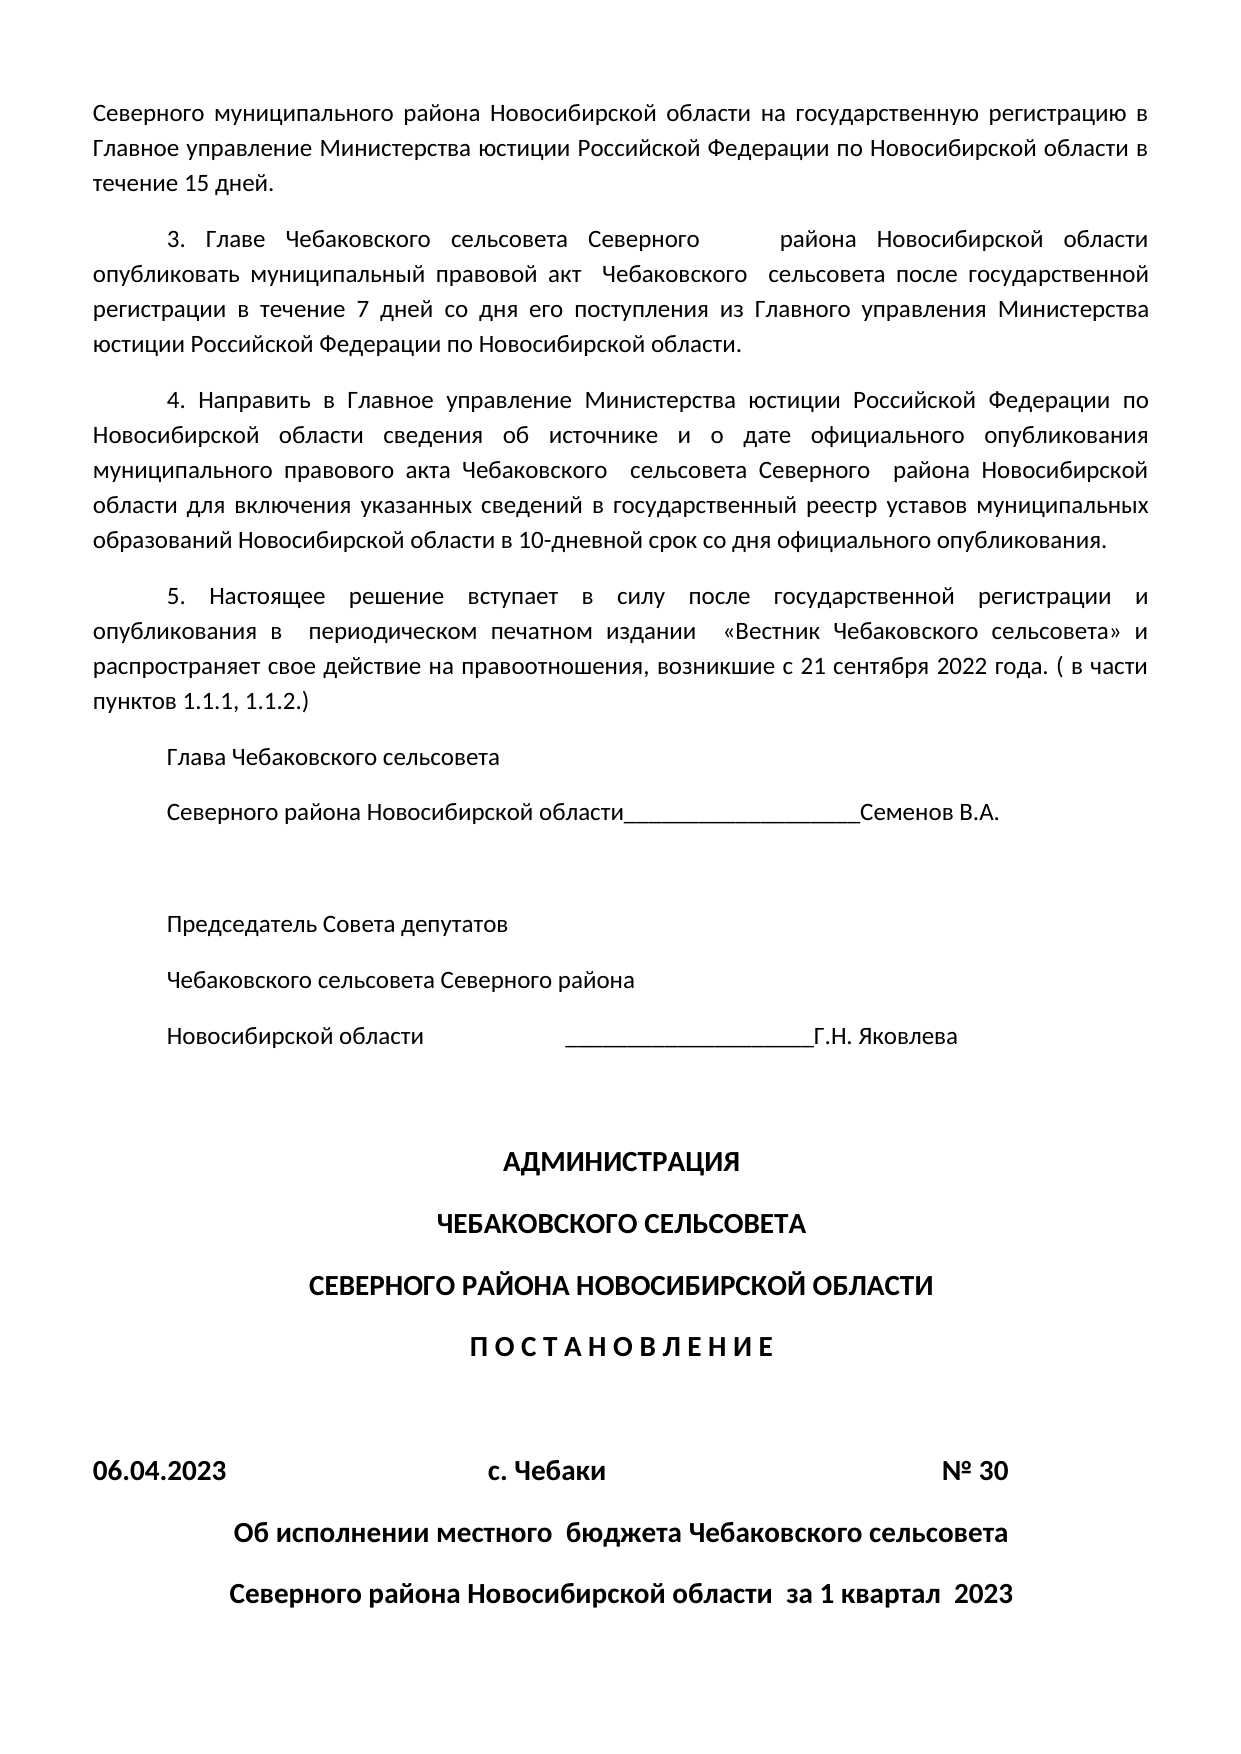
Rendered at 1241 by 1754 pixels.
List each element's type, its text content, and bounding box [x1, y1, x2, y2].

text ЧЕБАКОВСКОГО СЕЛЬСОВЕТА [93, 1205, 1150, 1241]
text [93, 97, 1150, 198]
text Северного района Новосибирской области___________________Семенов В.А. [93, 796, 1150, 827]
text Об исполнении местного бюджета Чебаковского сельсовета [93, 1514, 1150, 1549]
text 3. Главе Чебаковского сельсовета Северного района Новосибирской области опубликовать муниципальный правовой акт Чебаковского сельсовета после государственной регистрации в течение 7 дней со дня его поступления из Главного управления Министерства юстиции Российской Федерации по Новосибирской области. [93, 223, 1150, 359]
text 06.04.2023 с. Чебаки № 30 [93, 1452, 1150, 1488]
text Новосибирской области ____________________Г.Н. Яковлева [93, 1020, 1150, 1050]
text П О С Т А Н О В Л Е Н И Е [93, 1328, 1150, 1364]
text 4. Направить в Главное управление Министерства юстиции Российской Федерации по Новосибирской области сведения об источнике и о дате официального опубликования муниципального правового акта Чебаковского сельсовета Северного района Новосибирской области для включения указанных сведений в государственный реестр уставов муниципальных образований Новосибирской области в 10-дневной срок со дня официального опубликования. [93, 384, 1150, 554]
text Чебаковского сельсовета Северного района [93, 964, 1150, 994]
text АДМИНИСТРАЦИЯ [93, 1143, 1150, 1179]
text СЕВЕРНОГО РАЙОНА НОВОСИБИРСКОЙ ОБЛАСТИ [93, 1267, 1150, 1302]
text Северного района Новосибирской области за 1 квартал 2023 [93, 1576, 1150, 1611]
text Глава Чебаковского сельсовета [93, 741, 1150, 771]
text 5. Настоящее решение вступает в силу после государственной регистрации и опубликования в периодическом печатном издании «Вестник Чебаковского сельсовета» и распространяет свое действие на правоотношения, возникшие с 21 сентября 2022 года. ( в части пунктов 1.1.1, 1.1.2.) [93, 580, 1150, 715]
text Председатель Совета депутатов [93, 908, 1150, 939]
